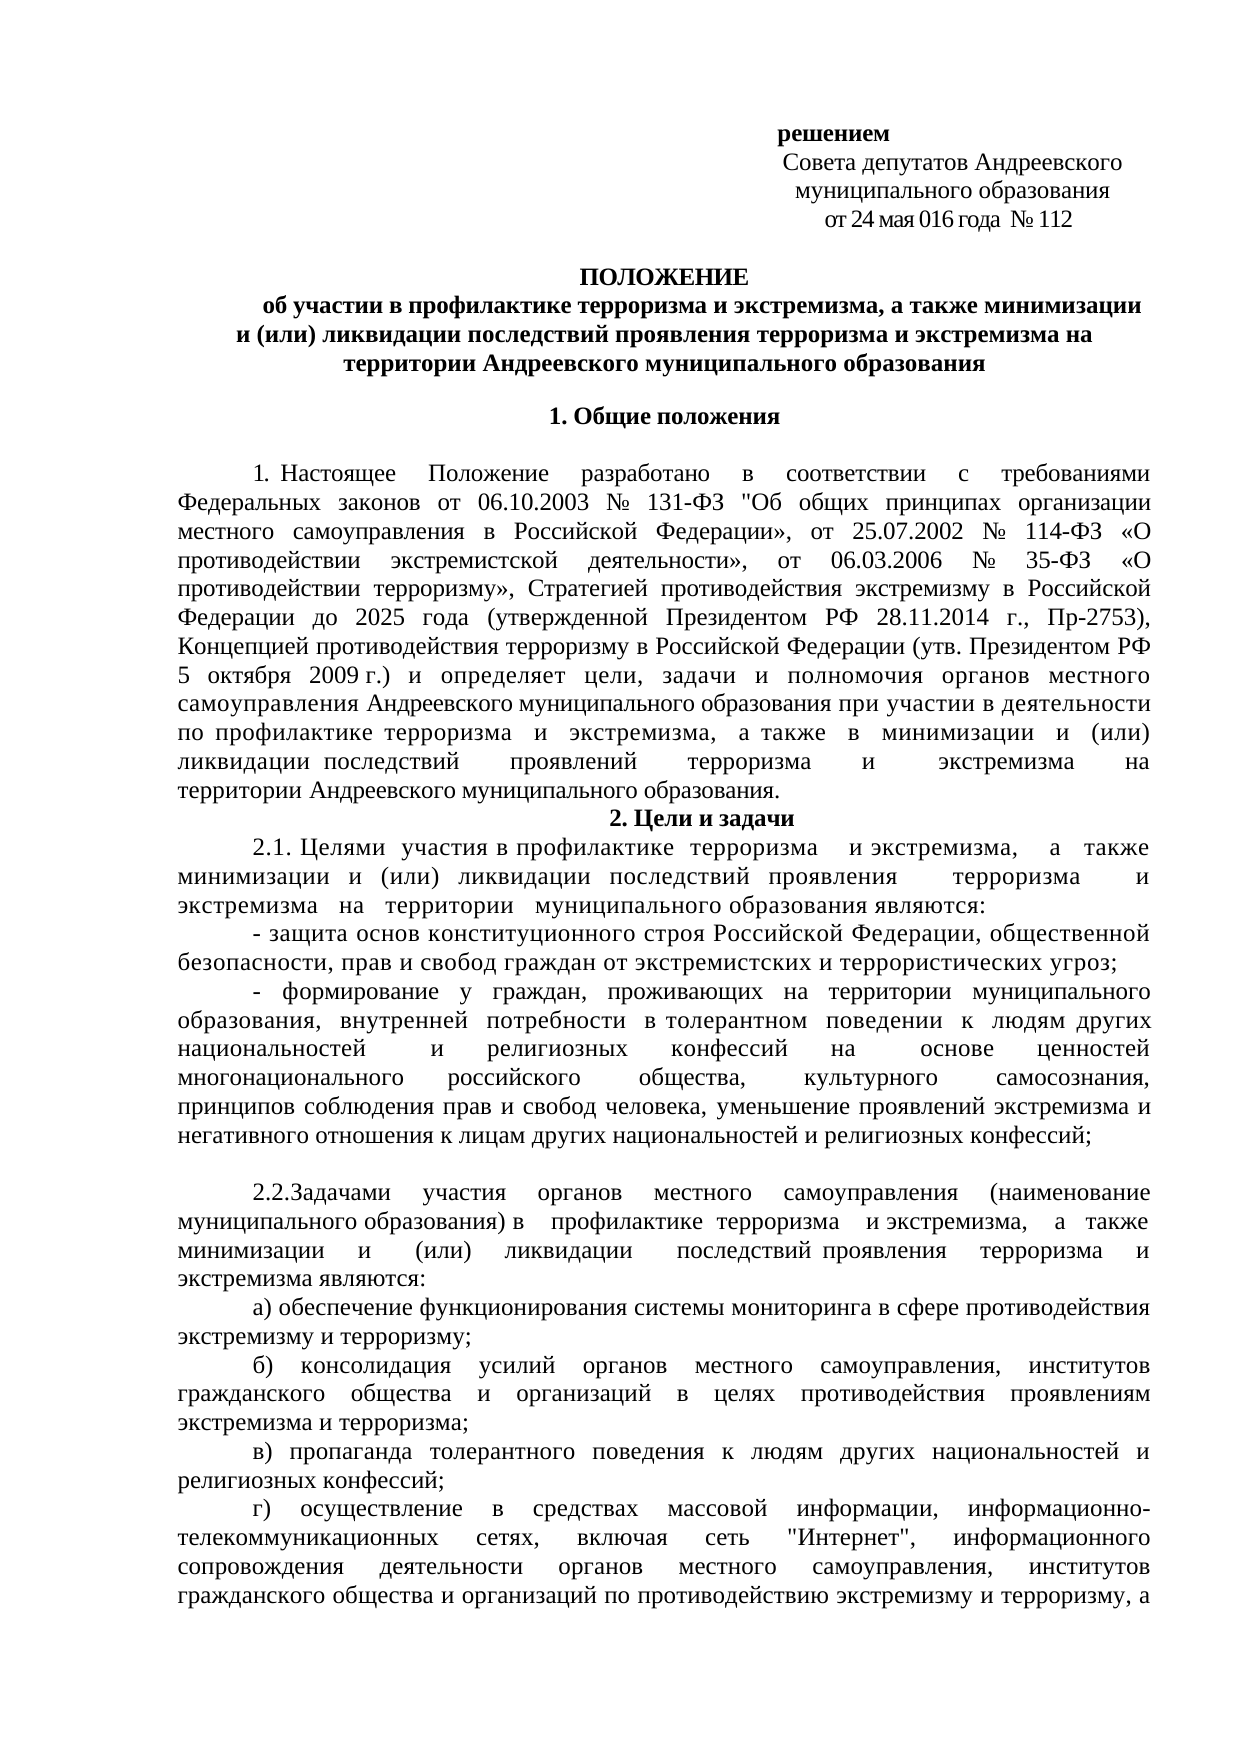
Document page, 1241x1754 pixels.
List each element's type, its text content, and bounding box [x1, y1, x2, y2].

text б) консолидация усилий органов местного самоуправления, институтов гражданского общества и организаций в целях противодействия проявлениям экстремизма и терроризма; [177, 1350, 1152, 1436]
text а) обеспечение функционирования системы мониторинга в сфере противодействия экстремизму и терроризму; [177, 1292, 1152, 1350]
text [177, 1493, 1152, 1608]
text от 24 мая 016 года № 112 [605, 204, 1152, 233]
text 2. Цели и задачи [177, 803, 1152, 832]
text 1. Настоящее Положение разработано в соответствии с требованиями Федеральных законов от 06.10.2003 № 131-ФЗ "Об общих принципах организации местного самоуправления в Российской Федерации», от 25.07.2002 № 114-ФЗ «О противодействии экстремистской деятельности», от 06.03.2006 № 35-ФЗ «О противодействии терроризму», Стратегией противодействия экстремизму в Российской Федерации до 2025 года (утвержденной Президентом РФ 28.11.2014 г., Пр-2753), Концепцией противодействия терроризму в Российской Федерации (утв. Президентом РФ 5 октября .) и определяет цели, задачи и полномочия органов местного самоуправления Андреевского муниципального образования при участии в деятельности по профилактике терроризма и экстремизма, а также в минимизации и (или) ликвидации последствий проявлений терроризма и экстремизма на территории Андреевского муниципального образования. [177, 458, 1152, 803]
text в) пропаганда толерантного поведения к людям других национальностей и религиозных конфессий; [177, 1436, 1152, 1493]
text - формирование у граждан, проживающих на территории муниципального образования, внутренней потребности в толерантном поведении к людям других национальностей и религиозных конфессий на основе ценностей многонационального российского общества, культурного самосознания, принципов соблюдения прав и свобод человека, уменьшение проявлений экстремизма и негативного отношения к лицам других национальностей и религиозных конфессий; [177, 976, 1152, 1148]
text ПОЛОЖЕНИЕ [177, 262, 1152, 291]
text 2.2.Задачами участия органов местного самоуправления (наименование муниципального образования) в профилактике терроризма и экстремизма, а также минимизации и (или) ликвидации последствий проявления терроризма и экстремизма являются: [177, 1177, 1152, 1292]
text - защита основ конституционного строя Российской Федерации, общественной безопасности, прав и свобод граждан от экстремистских и террористических угроз; [177, 918, 1152, 976]
text решением [177, 118, 1152, 147]
text 2.1. Целями участия в профилактике терроризма и экстремизма, а также минимизации и (или) ликвидации последствий проявления терроризма и экстремизма на территории муниципального образования являются: [177, 832, 1152, 918]
text об участии в профилактике терроризма и экстремизма, а также минимизации и (или) ликвидации последствий проявления терроризма и экстремизма на территории Андреевского муниципального образования [177, 291, 1152, 377]
text 1. Общие положения [177, 401, 1152, 430]
text Совета депутатов Андреевского муниципального образования [753, 147, 1152, 204]
